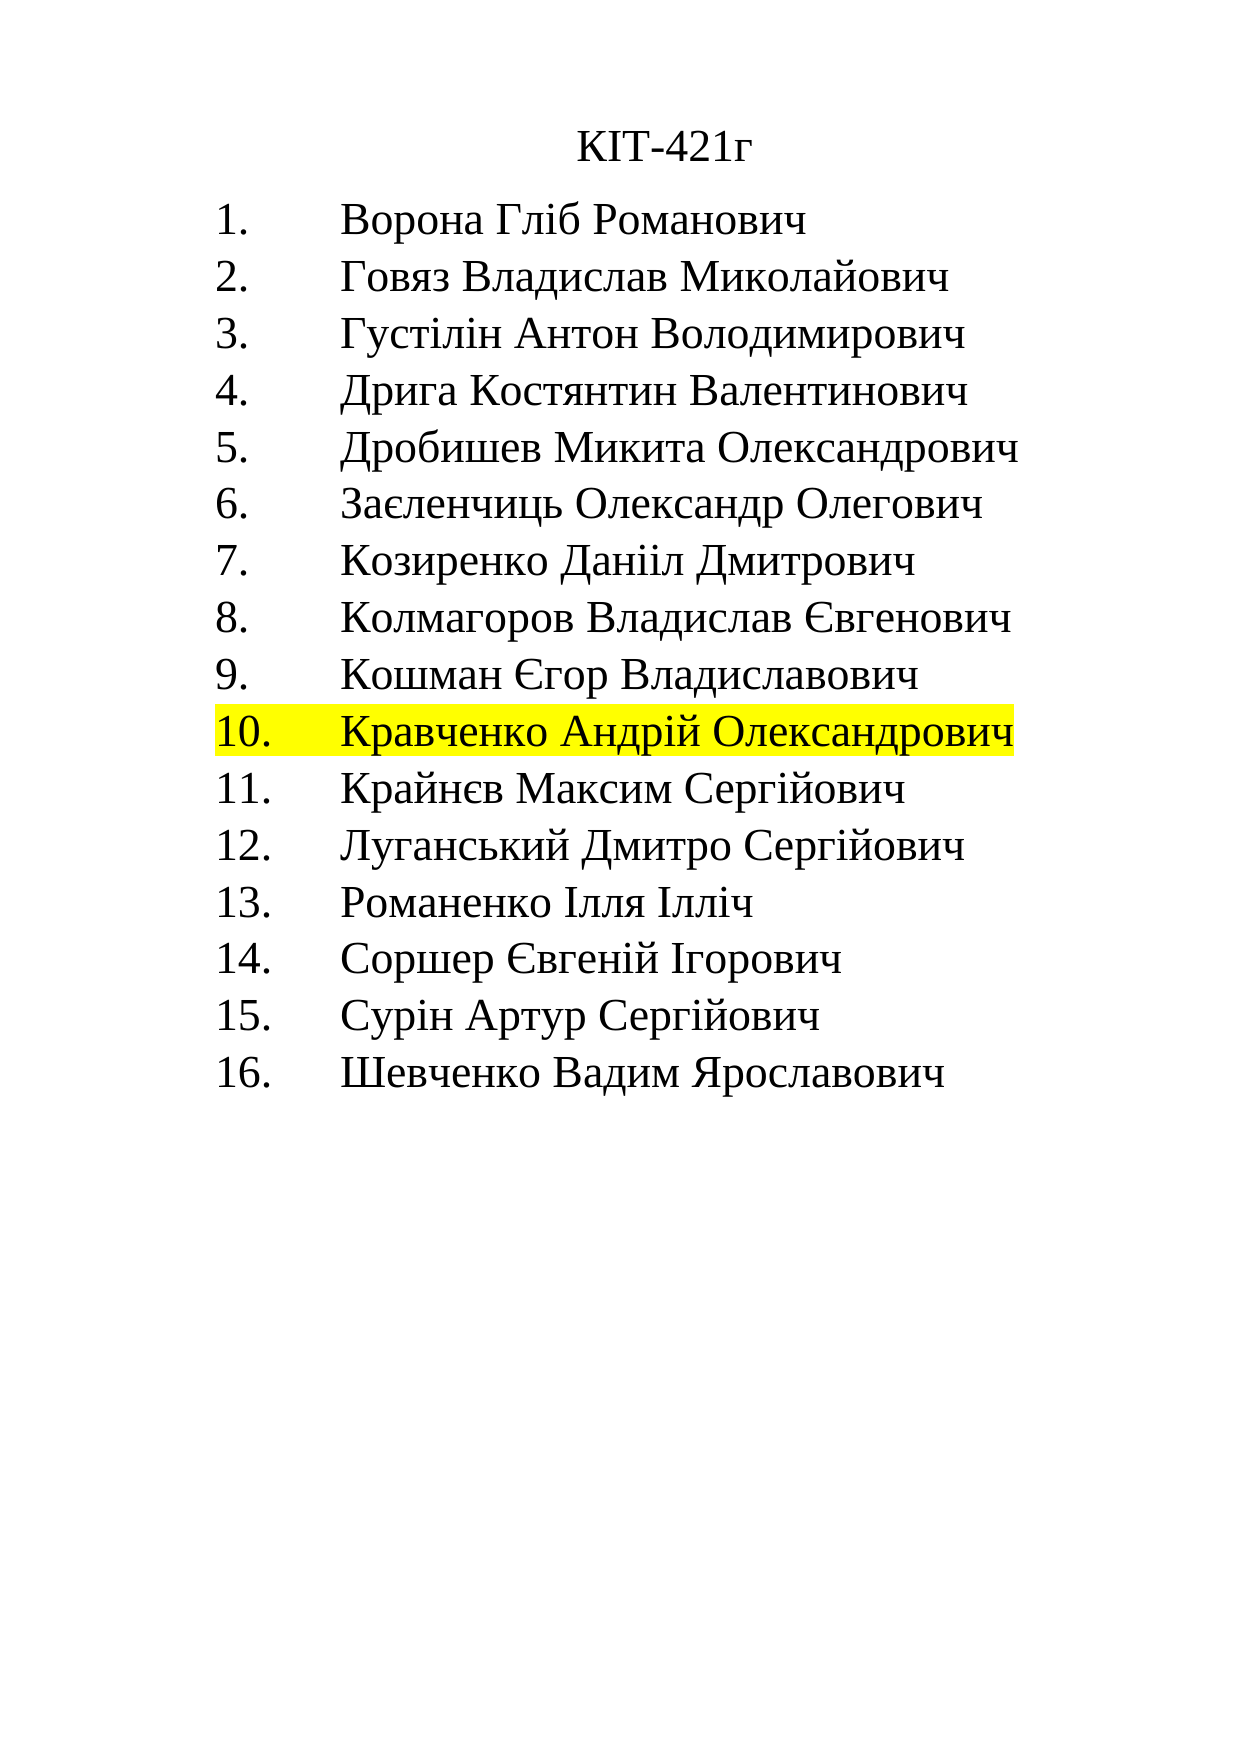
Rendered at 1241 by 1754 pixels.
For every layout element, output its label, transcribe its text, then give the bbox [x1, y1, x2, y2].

list Шевченко Вадим Ярославович [215, 1045, 1152, 1097]
list Романенко Ілля Ілліч [215, 874, 1152, 927]
list Дрига Костянтин Валентинович [215, 362, 1152, 415]
list Говяз Владислав Миколайович [215, 248, 1152, 301]
list Сурін Артур Сергійович [215, 988, 1152, 1041]
list Козиренко Данііл Дмитрович [215, 533, 1152, 586]
list Соршер Євгеній Ігорович [215, 931, 1152, 984]
list Крайнєв Максим Сергійович [215, 760, 1152, 813]
list Кравченко Андрій Олександрович [215, 703, 1152, 756]
list Кошман Єгор Владиславович [215, 647, 1152, 699]
list Заєленчиць Олександр Олегович [215, 476, 1152, 529]
list Ворона Гліб Романович [215, 192, 1152, 244]
text КІТ-421г [177, 118, 1152, 171]
list Колмагоров Владислав Євгенович [215, 590, 1152, 642]
list Густілін Антон Володимирович [215, 305, 1152, 358]
list Луганський Дмитро Сергійович [215, 817, 1152, 870]
list Дробишев Микита Олександрович [215, 419, 1152, 472]
